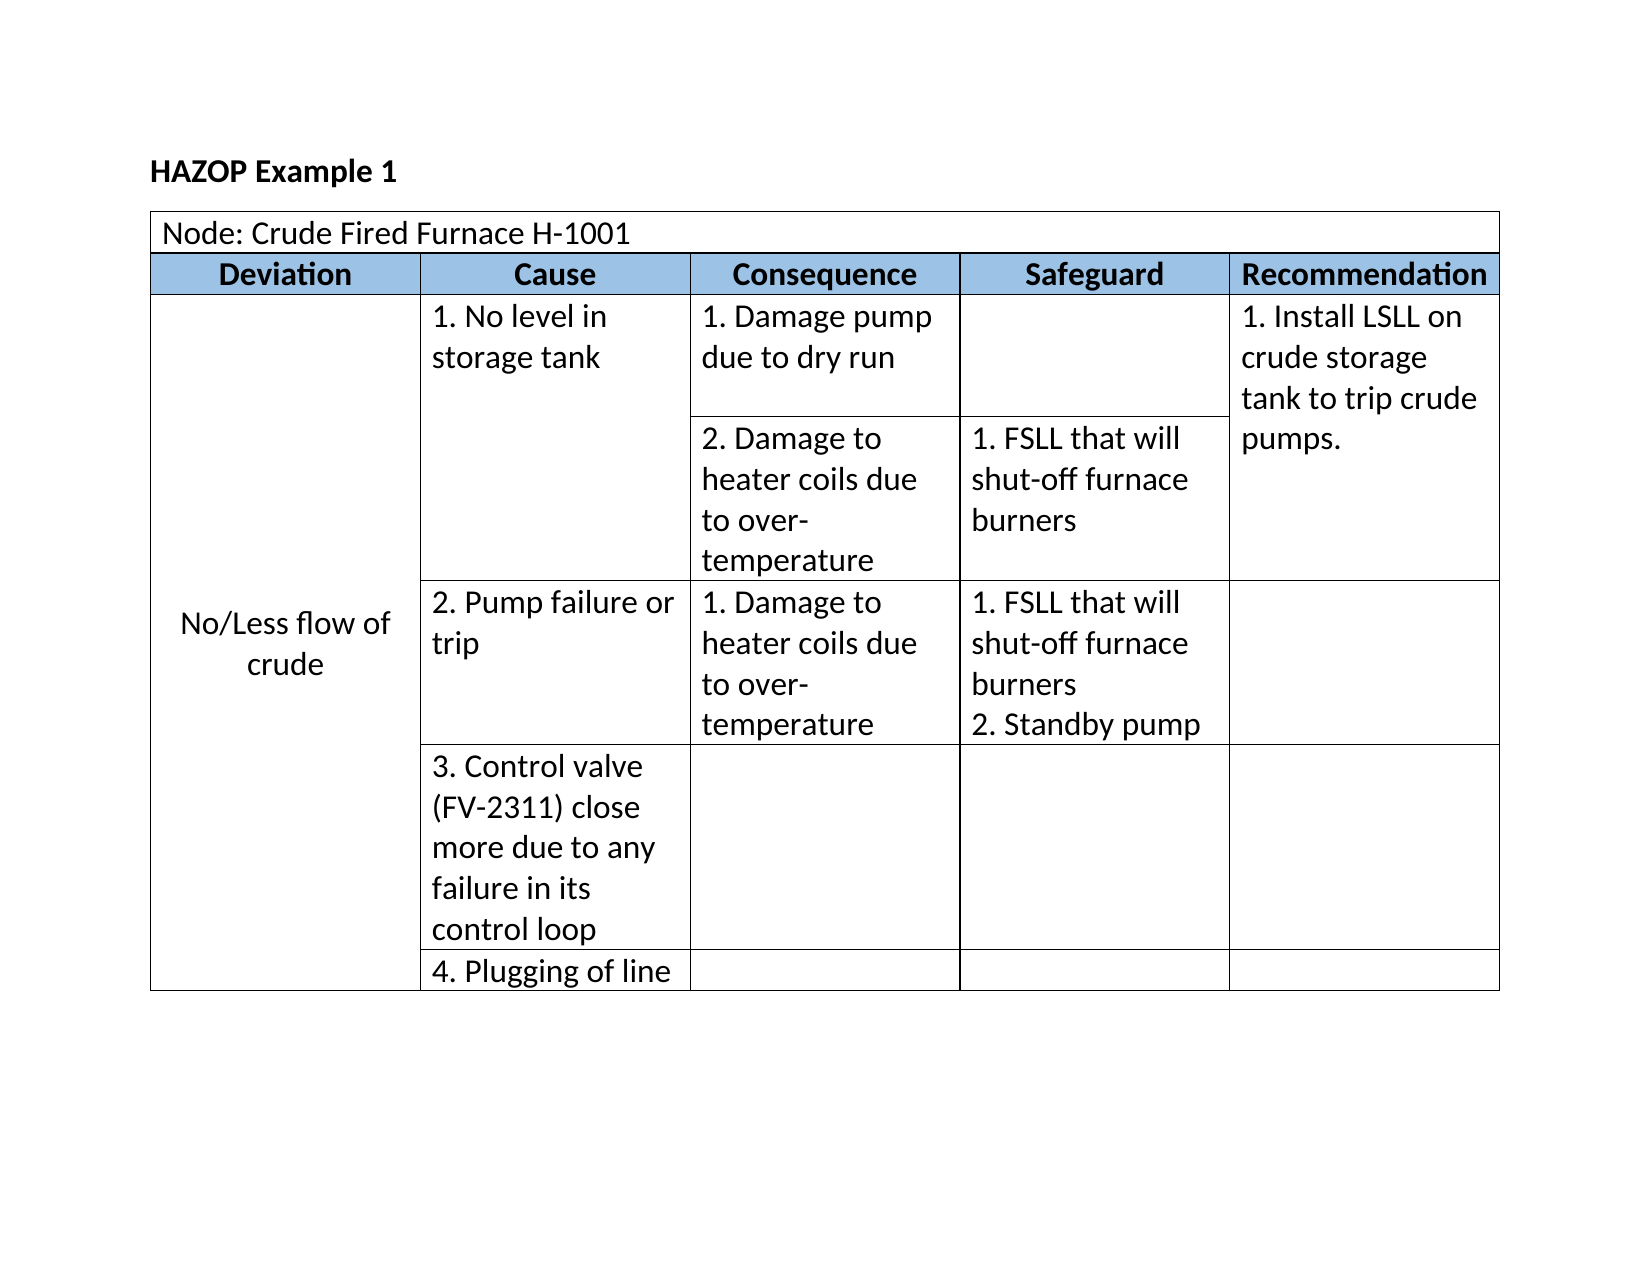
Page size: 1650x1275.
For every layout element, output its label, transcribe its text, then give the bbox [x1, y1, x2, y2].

table_cell Cause [421, 254, 690, 294]
table_cell [961, 295, 1229, 416]
table_cell Deviation [151, 254, 420, 294]
table_cell [1230, 950, 1499, 990]
table_cell [1230, 581, 1499, 744]
table_cell 1. FSLL that will shut-off furnace burners 2. Standby pump [961, 581, 1229, 744]
table_cell 1. No level in storage tank [421, 295, 690, 580]
table_cell 1. FSLL that will shut-off furnace burners [961, 417, 1229, 580]
table_cell Safeguard [961, 254, 1229, 294]
table_cell No/Less flow of crude [151, 295, 420, 990]
table_header Node: Crude Fired Furnace H-1001 [151, 212, 1499, 252]
table_cell [961, 950, 1229, 990]
table_cell Recommendation [1230, 254, 1499, 294]
table_cell [691, 745, 959, 949]
text HAZOP Example 1 [150, 150, 1500, 191]
table_cell [1230, 745, 1499, 949]
table_cell 1. Damage to heater coils due to over-temperature [691, 581, 959, 744]
table_cell 1. Install LSLL on crude storage tank to trip crude pumps. [1230, 295, 1499, 580]
table_cell 2. Pump failure or trip [421, 581, 690, 744]
table_cell [691, 950, 959, 990]
table_cell 1. Damage pump due to dry run [691, 295, 959, 416]
table_cell 2. Damage to heater coils due to over-temperature [691, 417, 959, 580]
table_cell Consequence [691, 254, 959, 294]
table_cell 3. Control valve (FV-2311) close more due to any failure in its control loop [421, 745, 690, 949]
table_cell 4. Plugging of line [421, 950, 690, 990]
table_cell [961, 745, 1229, 949]
